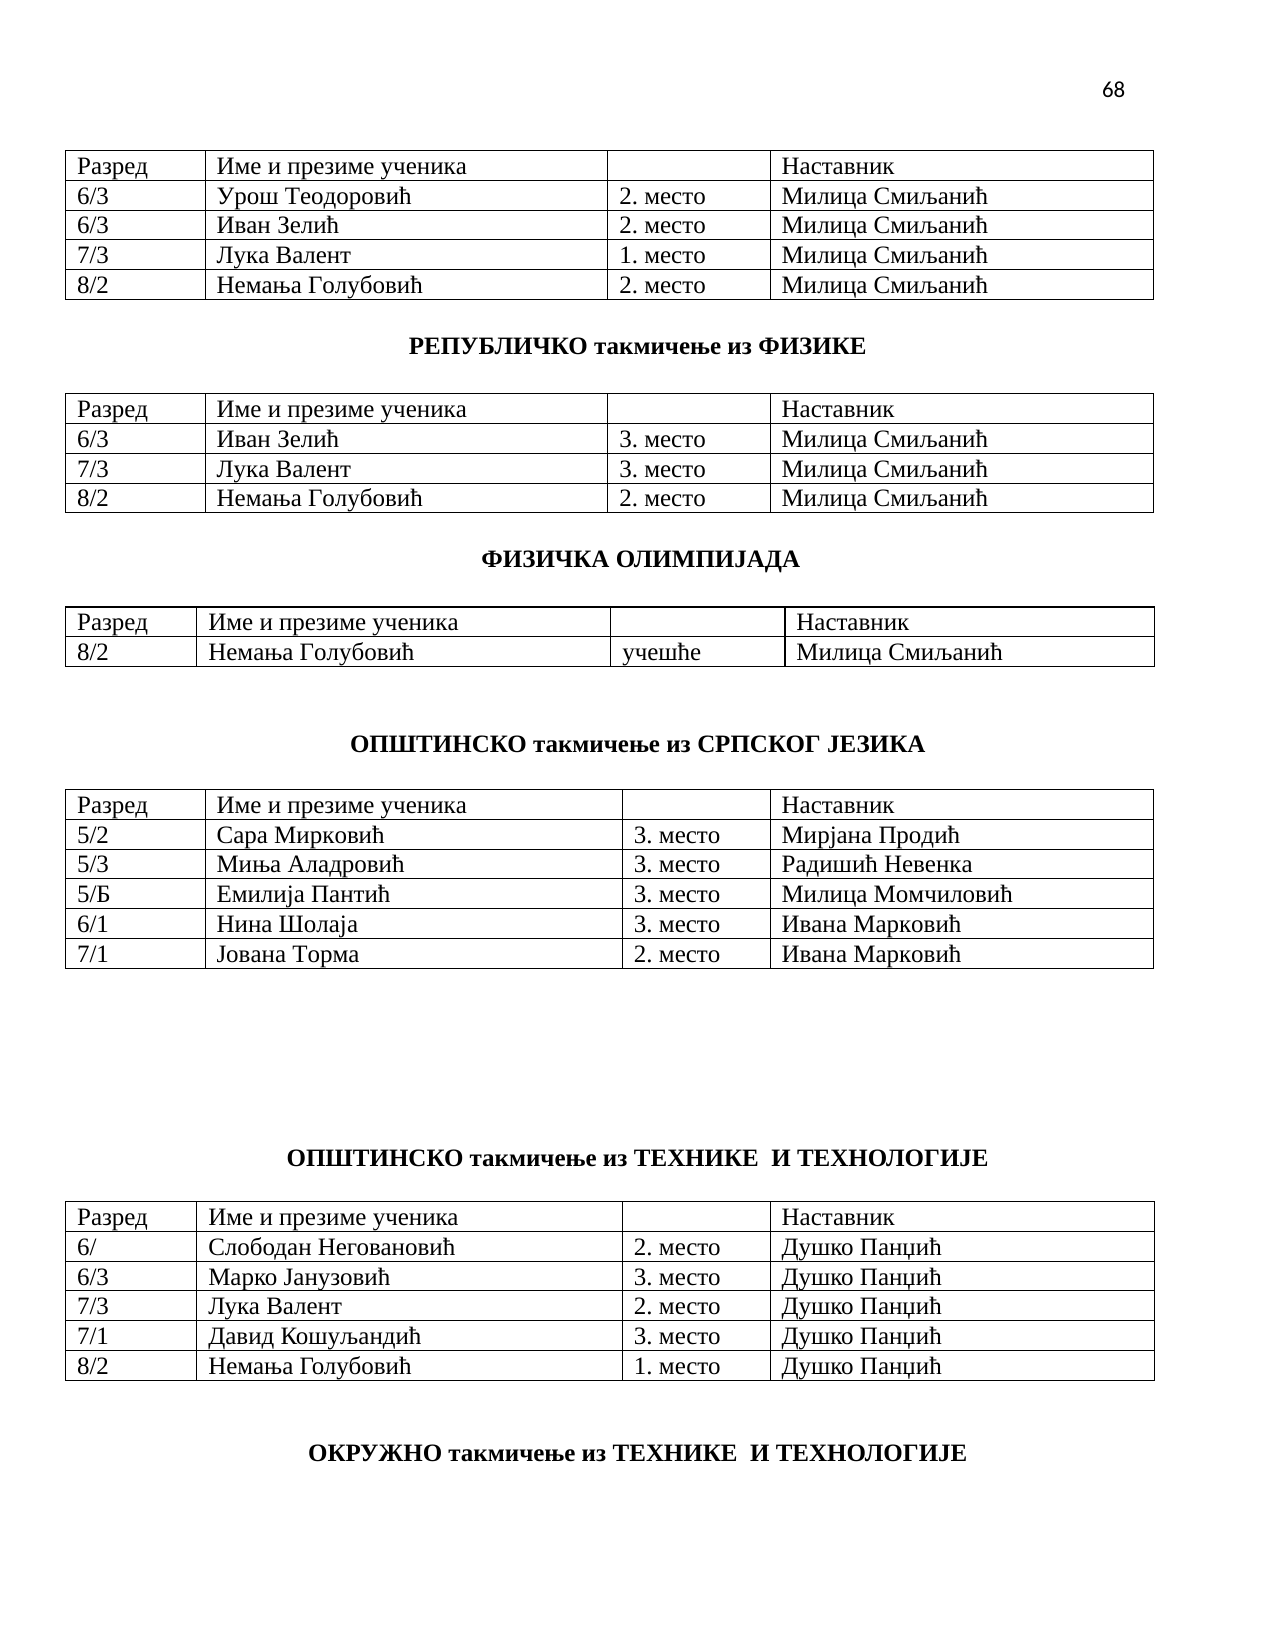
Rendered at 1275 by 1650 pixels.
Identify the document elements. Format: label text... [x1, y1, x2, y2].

table_cell Душко Панџић [771, 1321, 1154, 1350]
table_cell Немања Голубовић [197, 637, 610, 666]
text ОПШТИНСКО такмичење из ТЕХНИКЕ И ТЕХНОЛОГИЈЕ [150, 1143, 1125, 1172]
table_cell 8/2 [66, 1351, 196, 1380]
table_header Разред [66, 790, 205, 819]
table_cell 1. место [623, 1351, 770, 1380]
table_cell 2. место [623, 939, 770, 968]
table_cell 8/2 [66, 637, 196, 666]
table_cell Милица Момчиловић [771, 879, 1153, 908]
table_cell 6/ [66, 1232, 196, 1261]
table_cell Милица Смиљанић [771, 270, 1153, 299]
table_cell Немања Голубовић [197, 1351, 622, 1380]
table_header Име и презиме ученика [206, 151, 607, 180]
table_header Разред [66, 151, 205, 180]
table_cell 7/3 [66, 240, 205, 269]
table_cell Јована Торма [206, 939, 622, 968]
table_cell Иван Зелић [206, 424, 607, 453]
table_cell Милица Смиљанић [771, 240, 1153, 269]
table_cell Давид Кошуљандић [197, 1321, 622, 1350]
table_header Име и презиме ученика [206, 394, 607, 423]
table_cell 2. место [623, 1232, 770, 1261]
table_cell Лука Валент [206, 240, 607, 269]
table_cell Душко Панџић [771, 1291, 1154, 1320]
table_cell Марко Јанузовић [197, 1262, 622, 1290]
table_cell 3. место [623, 1262, 770, 1290]
table_cell Ивана Марковић [771, 939, 1153, 968]
table_cell Мирјана Продић [771, 820, 1153, 848]
table_cell Душко Панџић [771, 1262, 1154, 1290]
table_cell 7/1 [66, 1321, 196, 1350]
table_header Разред [66, 394, 205, 423]
table_cell 2. место [608, 181, 770, 209]
text РЕПУБЛИЧКО такмичење из ФИЗИКЕ [150, 331, 1125, 360]
table_cell 2. место [608, 484, 770, 512]
table_header Наставник [771, 790, 1153, 819]
table_cell 6/3 [66, 424, 205, 453]
table_cell Лука Валент [197, 1291, 622, 1320]
table_cell 6/1 [66, 909, 205, 938]
table_cell 7/3 [66, 454, 205, 482]
text ОПШТИНСКО такмичење из СРПСКОГ ЈЕЗИКА [150, 729, 1125, 758]
table_cell Милица Смиљанић [771, 484, 1153, 512]
table_cell 3. место [623, 909, 770, 938]
table_header Наставник [771, 394, 1153, 423]
table_cell 6/3 [66, 211, 205, 239]
table_header Име и презиме ученика [197, 608, 610, 636]
table_cell 8/2 [66, 270, 205, 299]
table_header [608, 151, 770, 180]
table_cell Радишић Невенка [771, 850, 1153, 878]
table_cell 7/1 [66, 939, 205, 968]
table_cell 5/Б [66, 879, 205, 908]
table_cell 8/2 [66, 484, 205, 512]
table_header Разред [66, 1202, 196, 1231]
table_cell Емилија Пантић [206, 879, 622, 908]
table_cell 7/3 [66, 1291, 196, 1320]
table_header [611, 608, 784, 636]
table_cell Лука Валент [206, 454, 607, 482]
text ОКРУЖНО такмичење из ТЕХНИКЕ И ТЕХНОЛОГИЈЕ [150, 1438, 1125, 1467]
table_cell 2. место [608, 211, 770, 239]
table_cell Нина Шолаја [206, 909, 622, 938]
table_header Наставник [771, 1202, 1154, 1231]
table_cell 2. место [623, 1291, 770, 1320]
table_cell 3. место [608, 424, 770, 453]
table_cell Милица Смиљанић [771, 181, 1153, 209]
table_header [623, 790, 770, 819]
table_cell Сара Мирковић [206, 820, 622, 848]
table_header Наставник [771, 151, 1153, 180]
table_cell Иван Зелић [206, 211, 607, 239]
table_cell 3. место [623, 850, 770, 878]
table_header [608, 394, 770, 423]
table_header Разред [66, 608, 196, 636]
table_cell Милица Смиљанић [786, 637, 1154, 666]
table_cell 3. место [623, 1321, 770, 1350]
table_cell Миња Аладровић [206, 850, 622, 878]
table_cell 5/3 [66, 850, 205, 878]
table_header [623, 1202, 770, 1231]
table_cell Ивана Марковић [771, 909, 1153, 938]
table_cell 6/3 [66, 1262, 196, 1290]
table_cell 6/3 [66, 181, 205, 209]
table_header Име и презиме ученика [206, 790, 622, 819]
table_cell 5/2 [66, 820, 205, 848]
table_cell 3. место [623, 879, 770, 908]
table_cell Душко Панџић [771, 1351, 1154, 1380]
table_cell Урош Теодоровић [206, 181, 607, 209]
table_cell Милица Смиљанић [771, 211, 1153, 239]
text ФИЗИЧКА ОЛИМПИЈАДА [150, 544, 1125, 573]
table_cell 2. место [608, 270, 770, 299]
table_cell 1. место [608, 240, 770, 269]
table_cell Милица Смиљанић [771, 424, 1153, 453]
table_cell Душко Панџић [771, 1232, 1154, 1261]
table_cell 3. место [623, 820, 770, 848]
table_cell 3. место [608, 454, 770, 482]
table_cell Милица Смиљанић [771, 454, 1153, 482]
table_cell Немања Голубовић [206, 484, 607, 512]
table_header Име и презиме ученика [197, 1202, 622, 1231]
table_cell учешће [611, 637, 784, 666]
table_header Наставник [786, 608, 1154, 636]
table_cell Немања Голубовић [206, 270, 607, 299]
table_cell Слободан Неговановић [197, 1232, 622, 1261]
